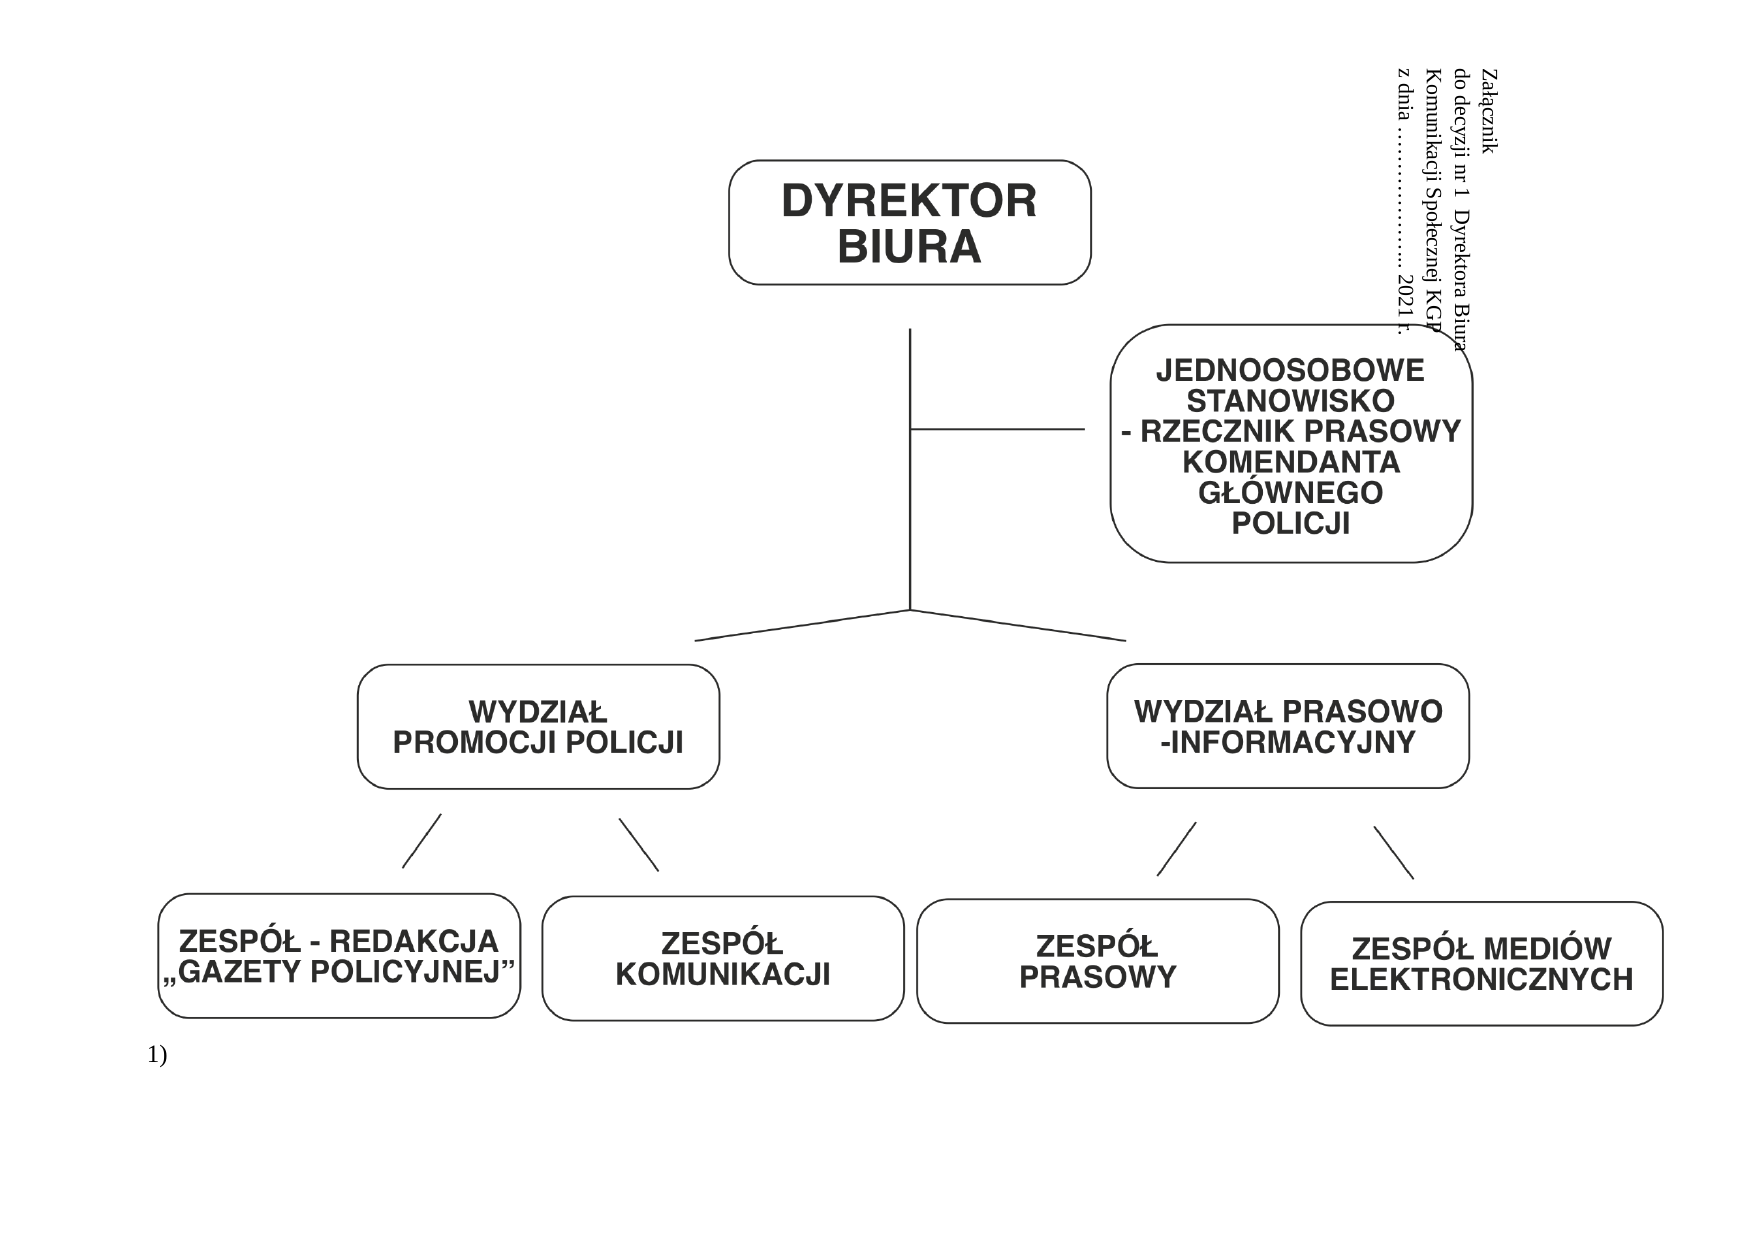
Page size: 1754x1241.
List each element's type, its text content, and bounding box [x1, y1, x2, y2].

text 1) [147, 1046, 1606, 1068]
picture [146, 147, 1673, 1046]
